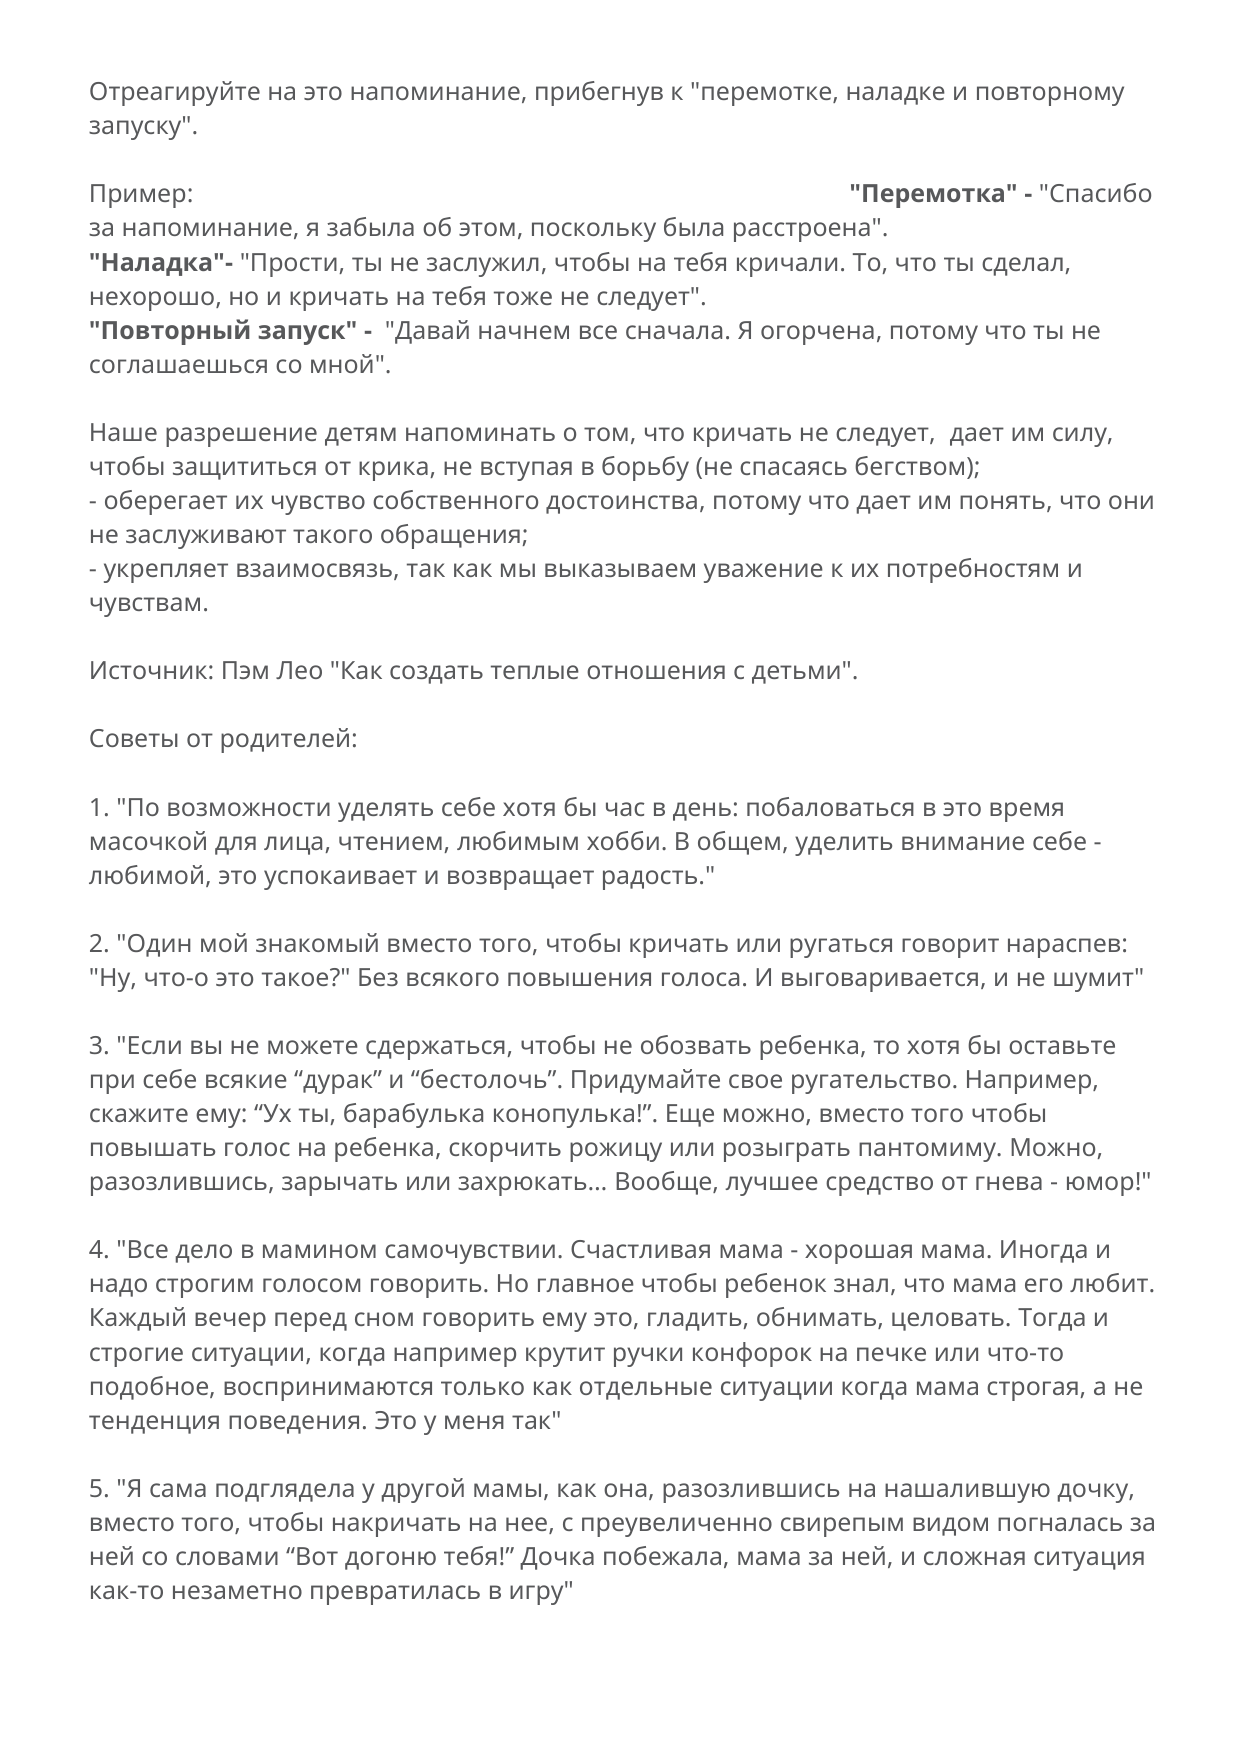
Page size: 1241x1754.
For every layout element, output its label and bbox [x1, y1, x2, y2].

text [89, 74, 1167, 1607]
